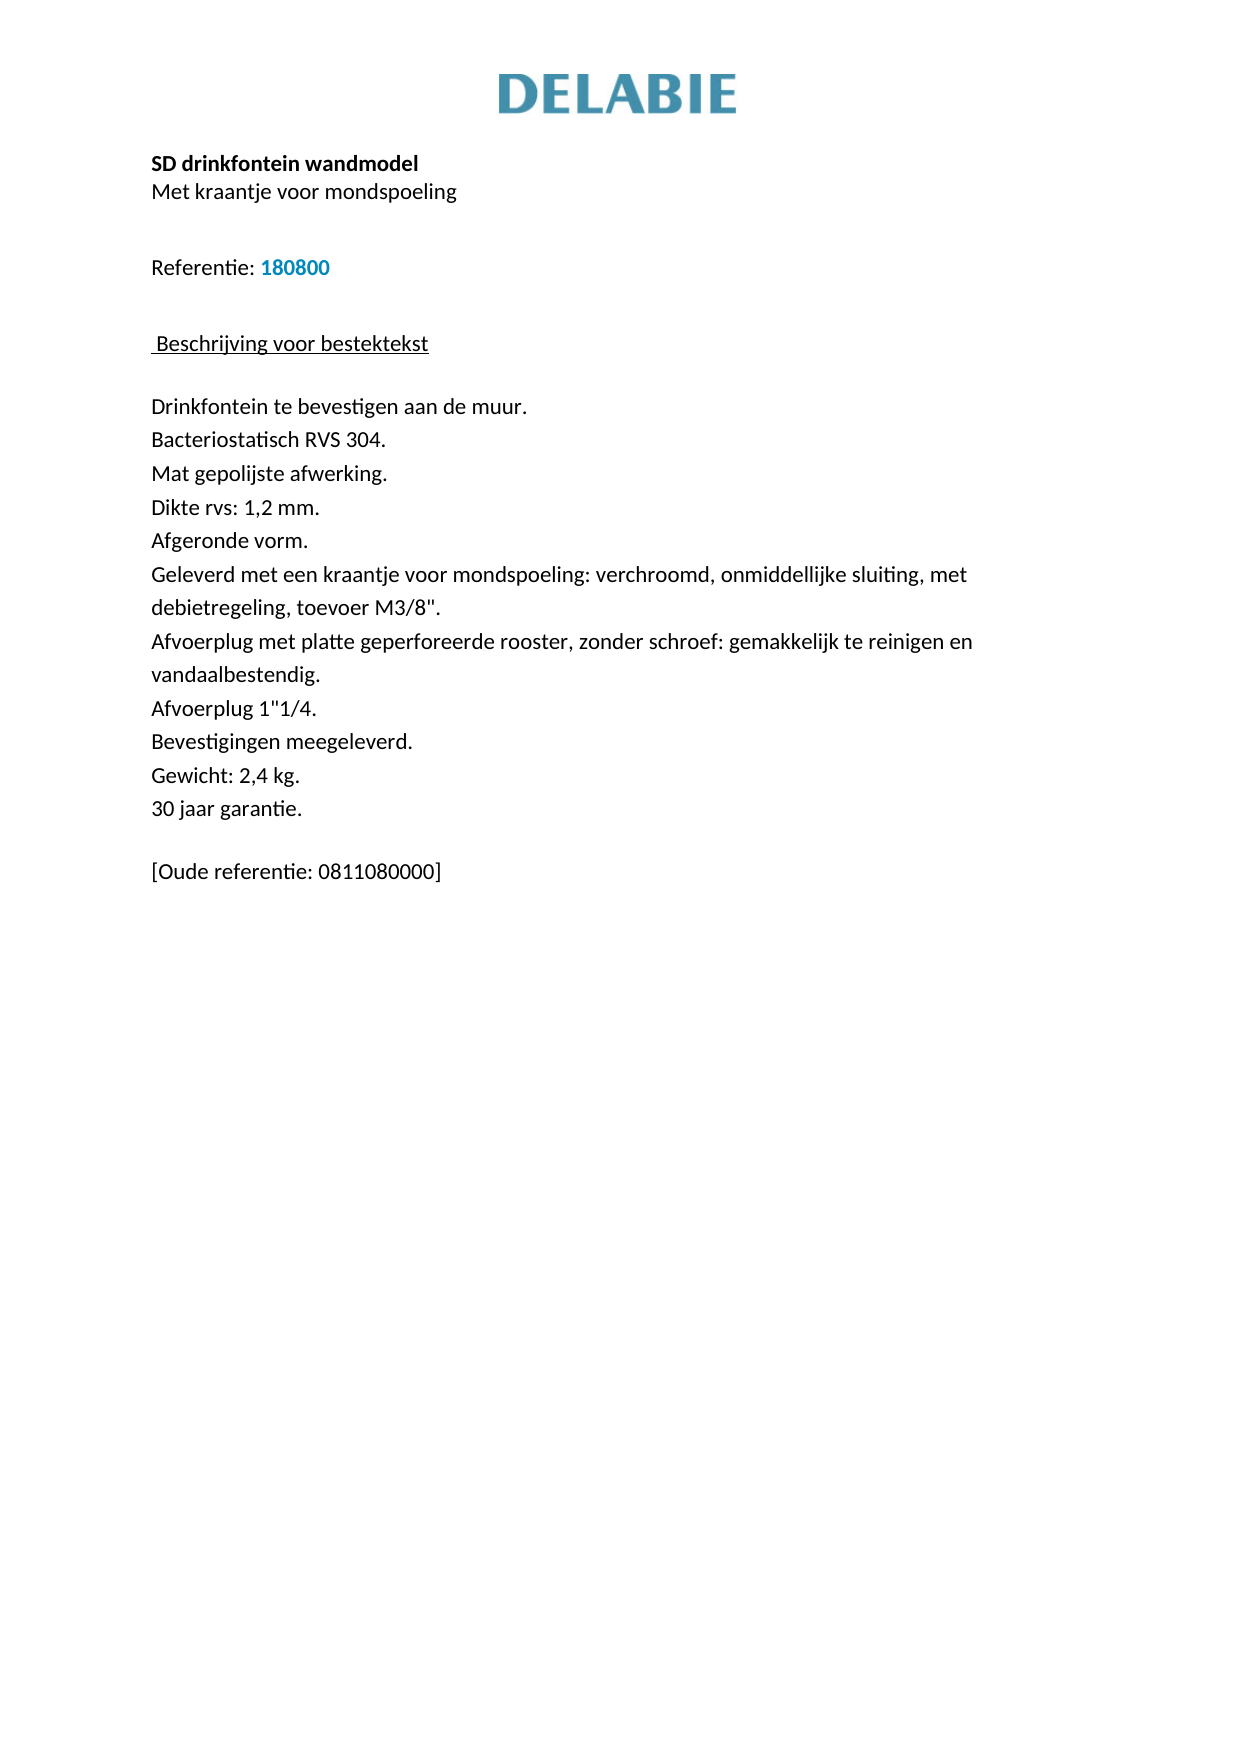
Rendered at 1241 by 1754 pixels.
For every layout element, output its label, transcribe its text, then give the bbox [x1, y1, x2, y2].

text SD drinkfontein wandmodel [151, 149, 1084, 177]
text Afgeronde vorm. [151, 526, 1084, 554]
text Met kraantje voor mondspoeling [151, 177, 1084, 205]
text Mat gepolijste afwerking. [151, 459, 1084, 487]
text Afvoerplug met platte geperforeerde rooster, zonder schroef: gemakkelijk te reinigen en vandaalbestendig. [151, 627, 1084, 688]
text Gewicht: 2,4 kg. [151, 761, 1084, 789]
text Drinkfontein te bevestigen aan de muur. [151, 392, 1084, 420]
text Beschrijving voor bestektekst [151, 329, 1084, 357]
text [Oude referentie: 0811080000] [151, 857, 1084, 885]
text Dikte rvs: 1,2 mm. [151, 493, 1084, 521]
text Referentie: 180800 [151, 253, 1084, 281]
picture [497, 74, 738, 114]
text Bacteriostatisch RVS 304. [151, 426, 1084, 453]
text 30 jaar garantie. [151, 794, 1084, 822]
text Bevestigingen meegeleverd. [151, 727, 1084, 755]
text Geleverd met een kraantje voor mondspoeling: verchroomd, onmiddellijke sluiting, met debietregeling, toevoer M3/8". [151, 560, 1084, 621]
text Afvoerplug 1"1/4. [151, 694, 1084, 722]
